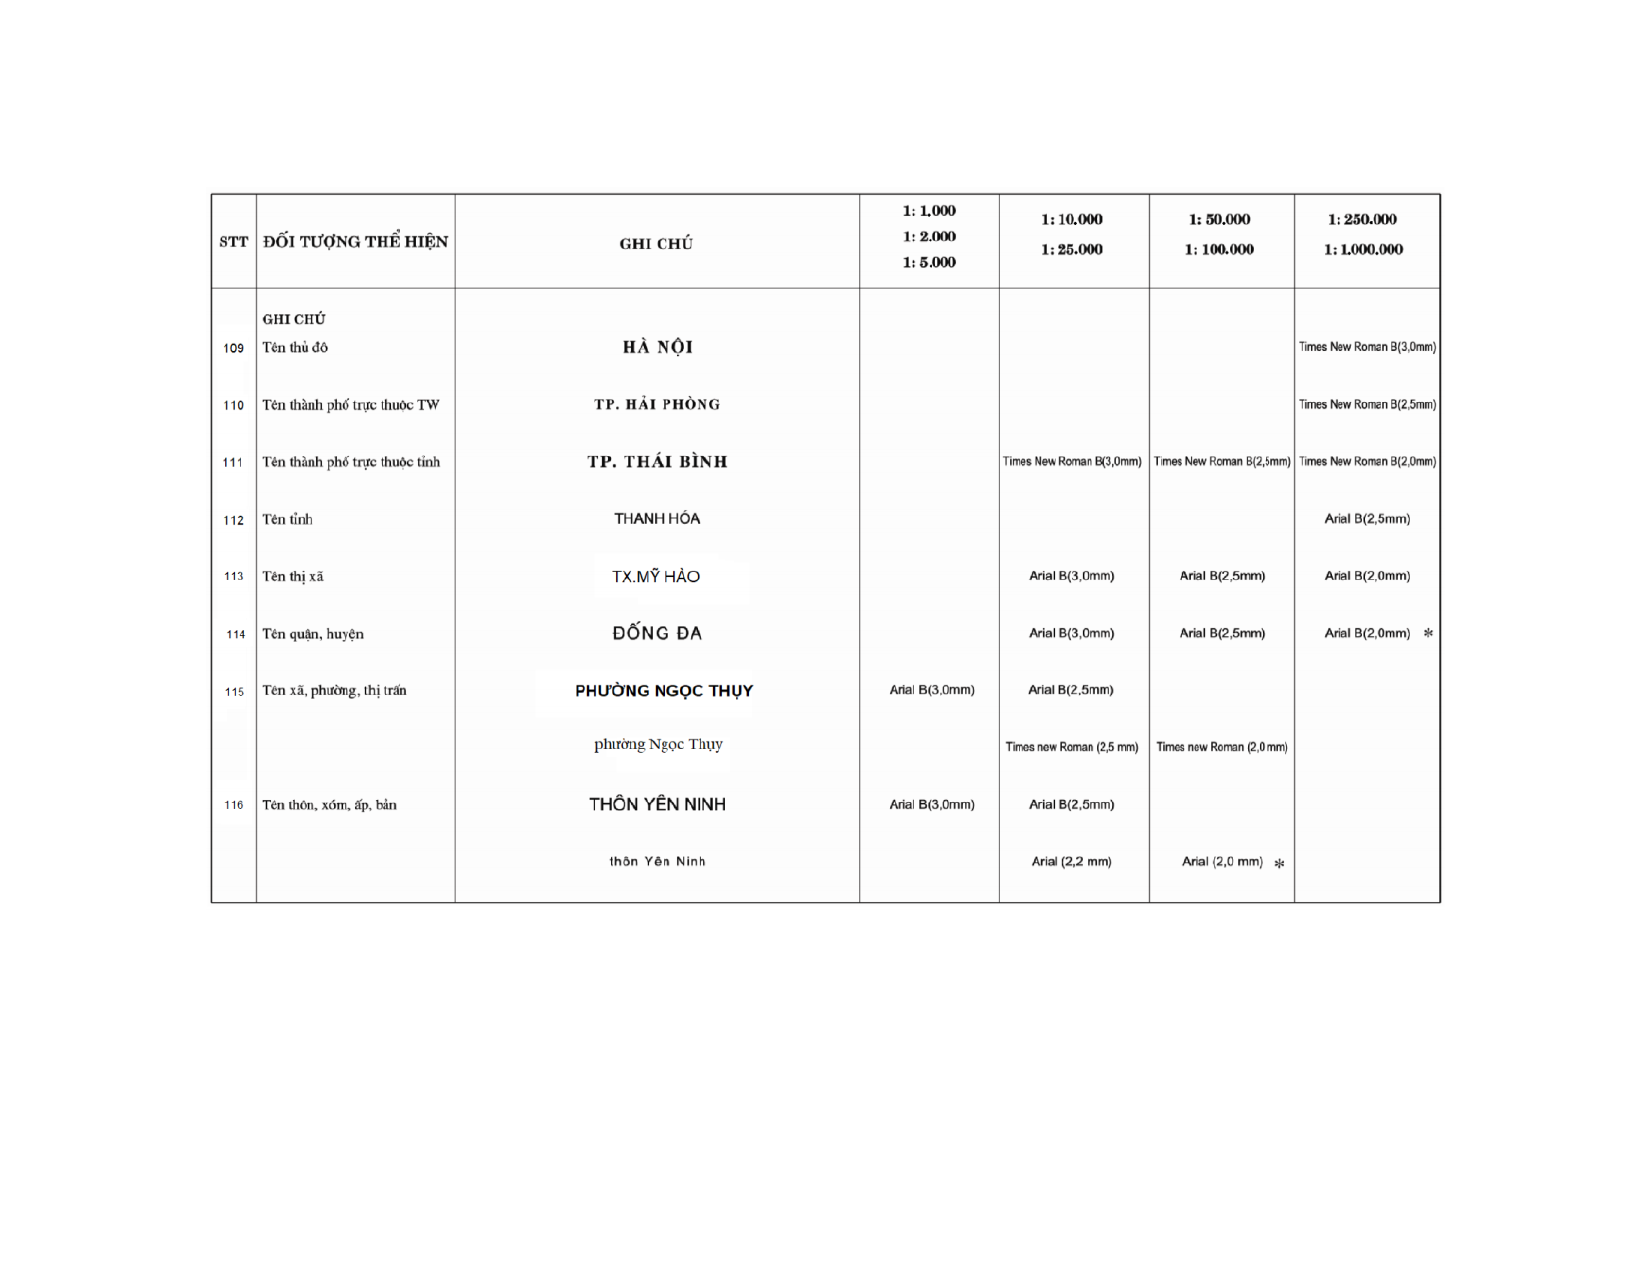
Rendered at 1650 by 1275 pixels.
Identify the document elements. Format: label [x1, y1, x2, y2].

picture [205, 187, 1445, 910]
